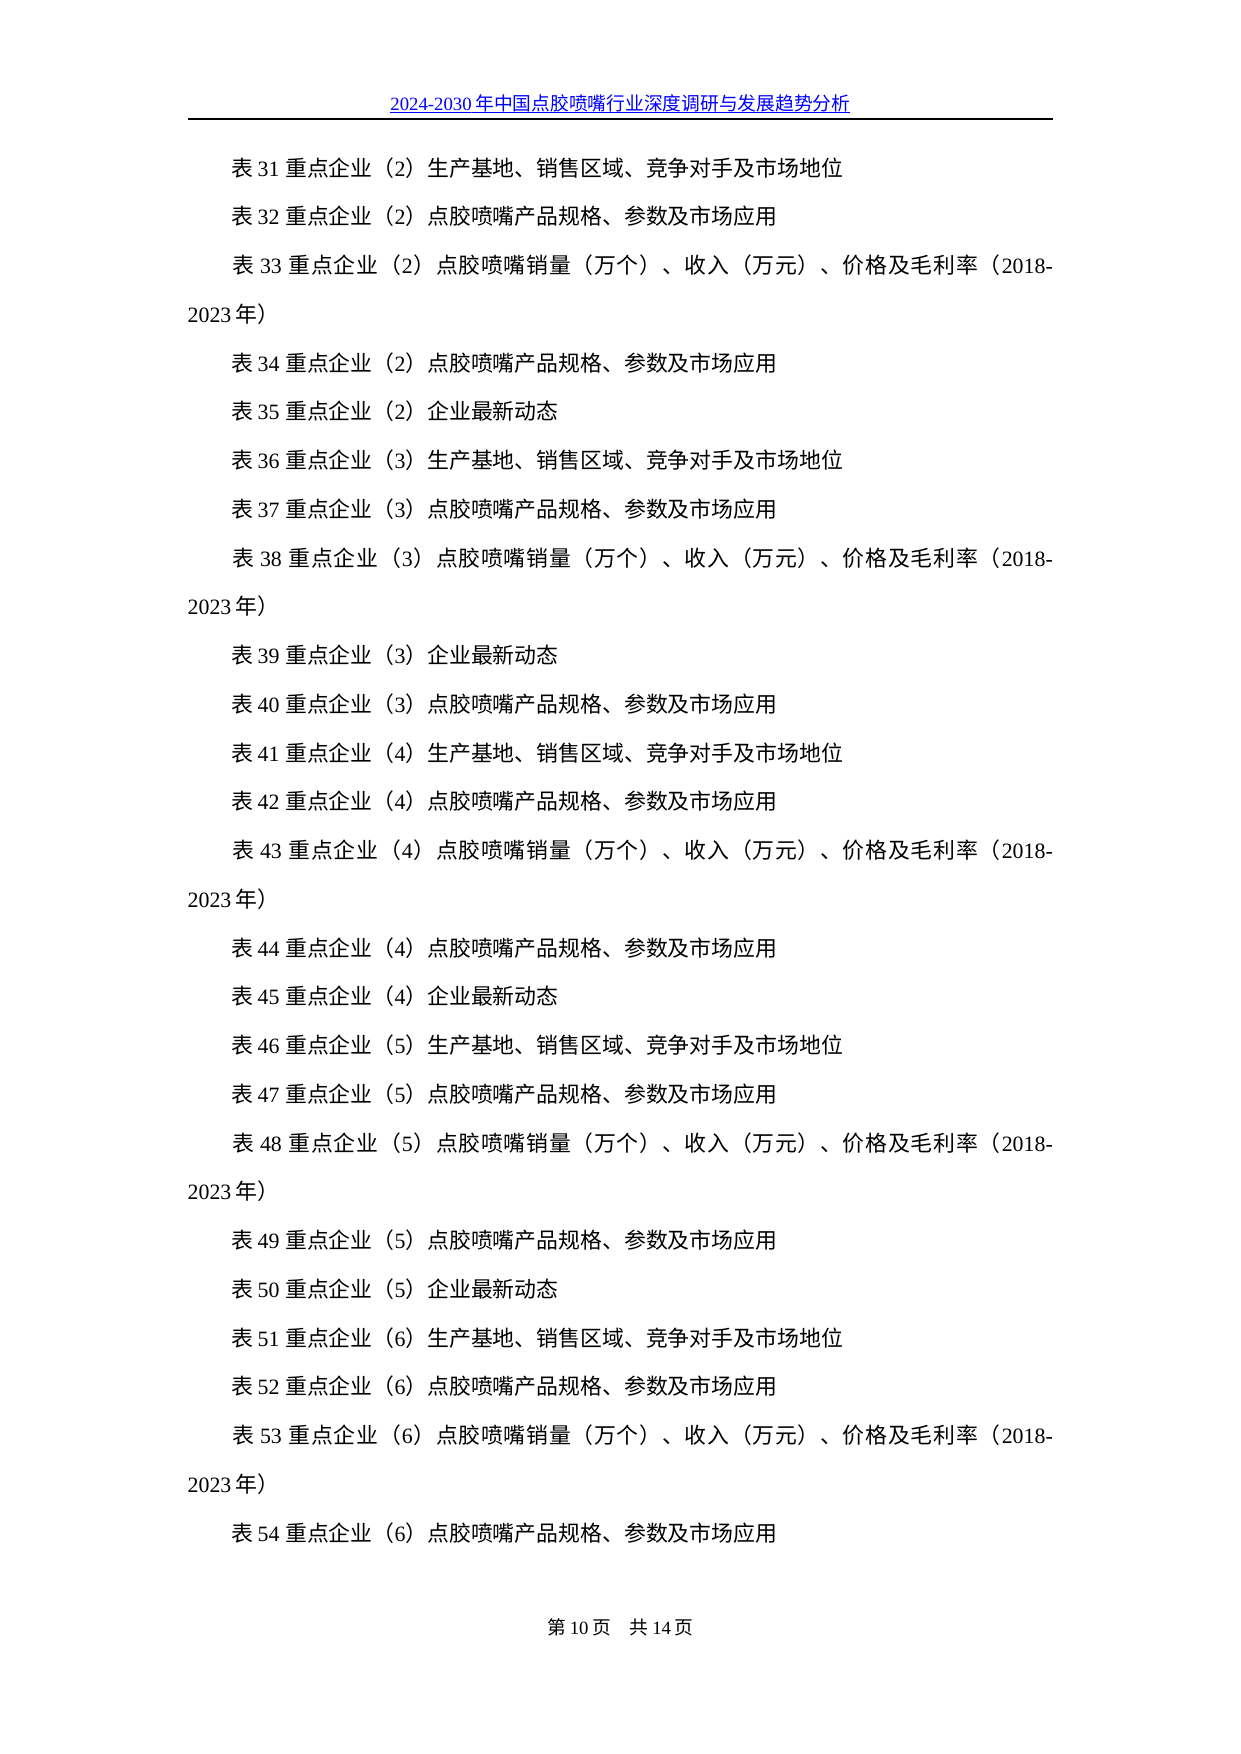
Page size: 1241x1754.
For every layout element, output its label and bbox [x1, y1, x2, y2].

text [187, 150, 1053, 1548]
